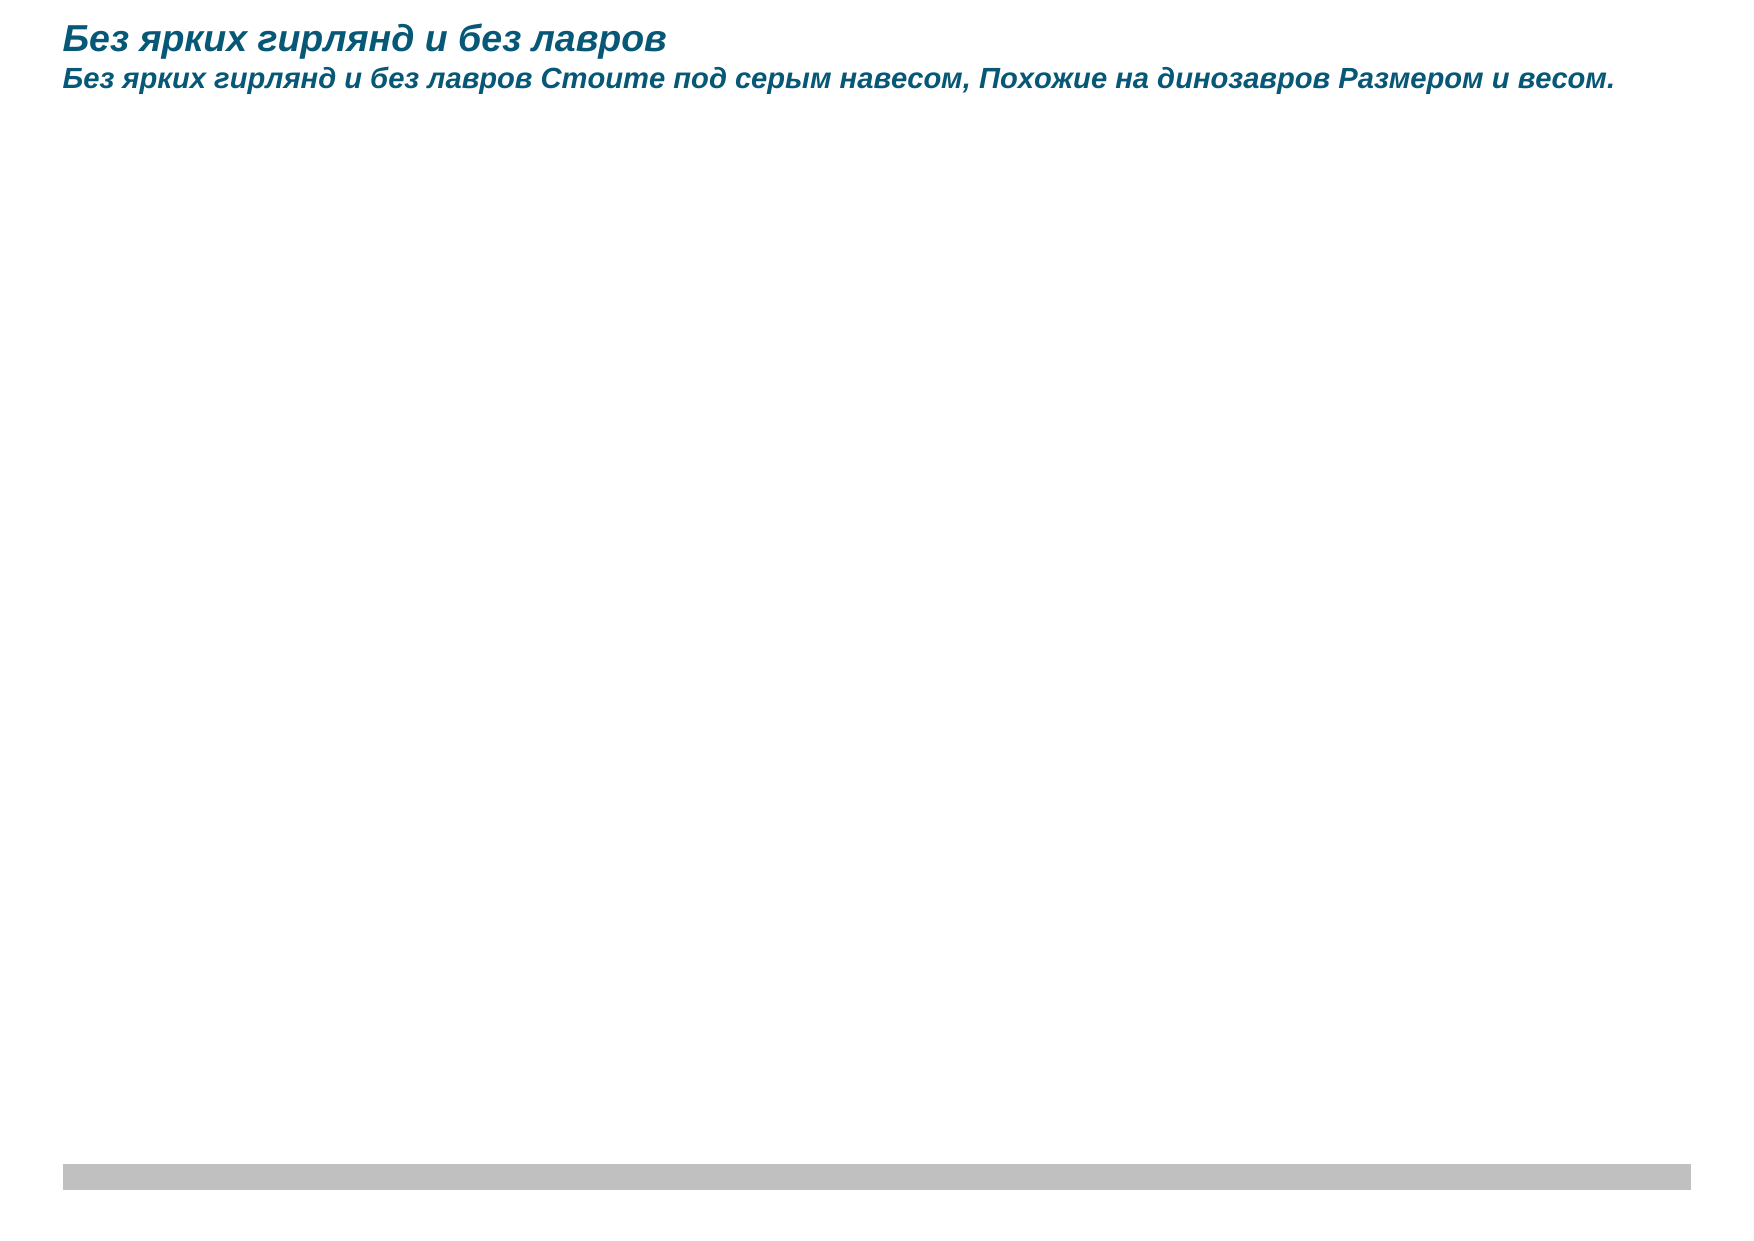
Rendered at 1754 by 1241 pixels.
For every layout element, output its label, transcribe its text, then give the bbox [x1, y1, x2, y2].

text Без ярких гирлянд и без лавров [62, 61, 1691, 94]
subtitle Без ярких гирлянд и без лавров [62, 17, 1691, 60]
